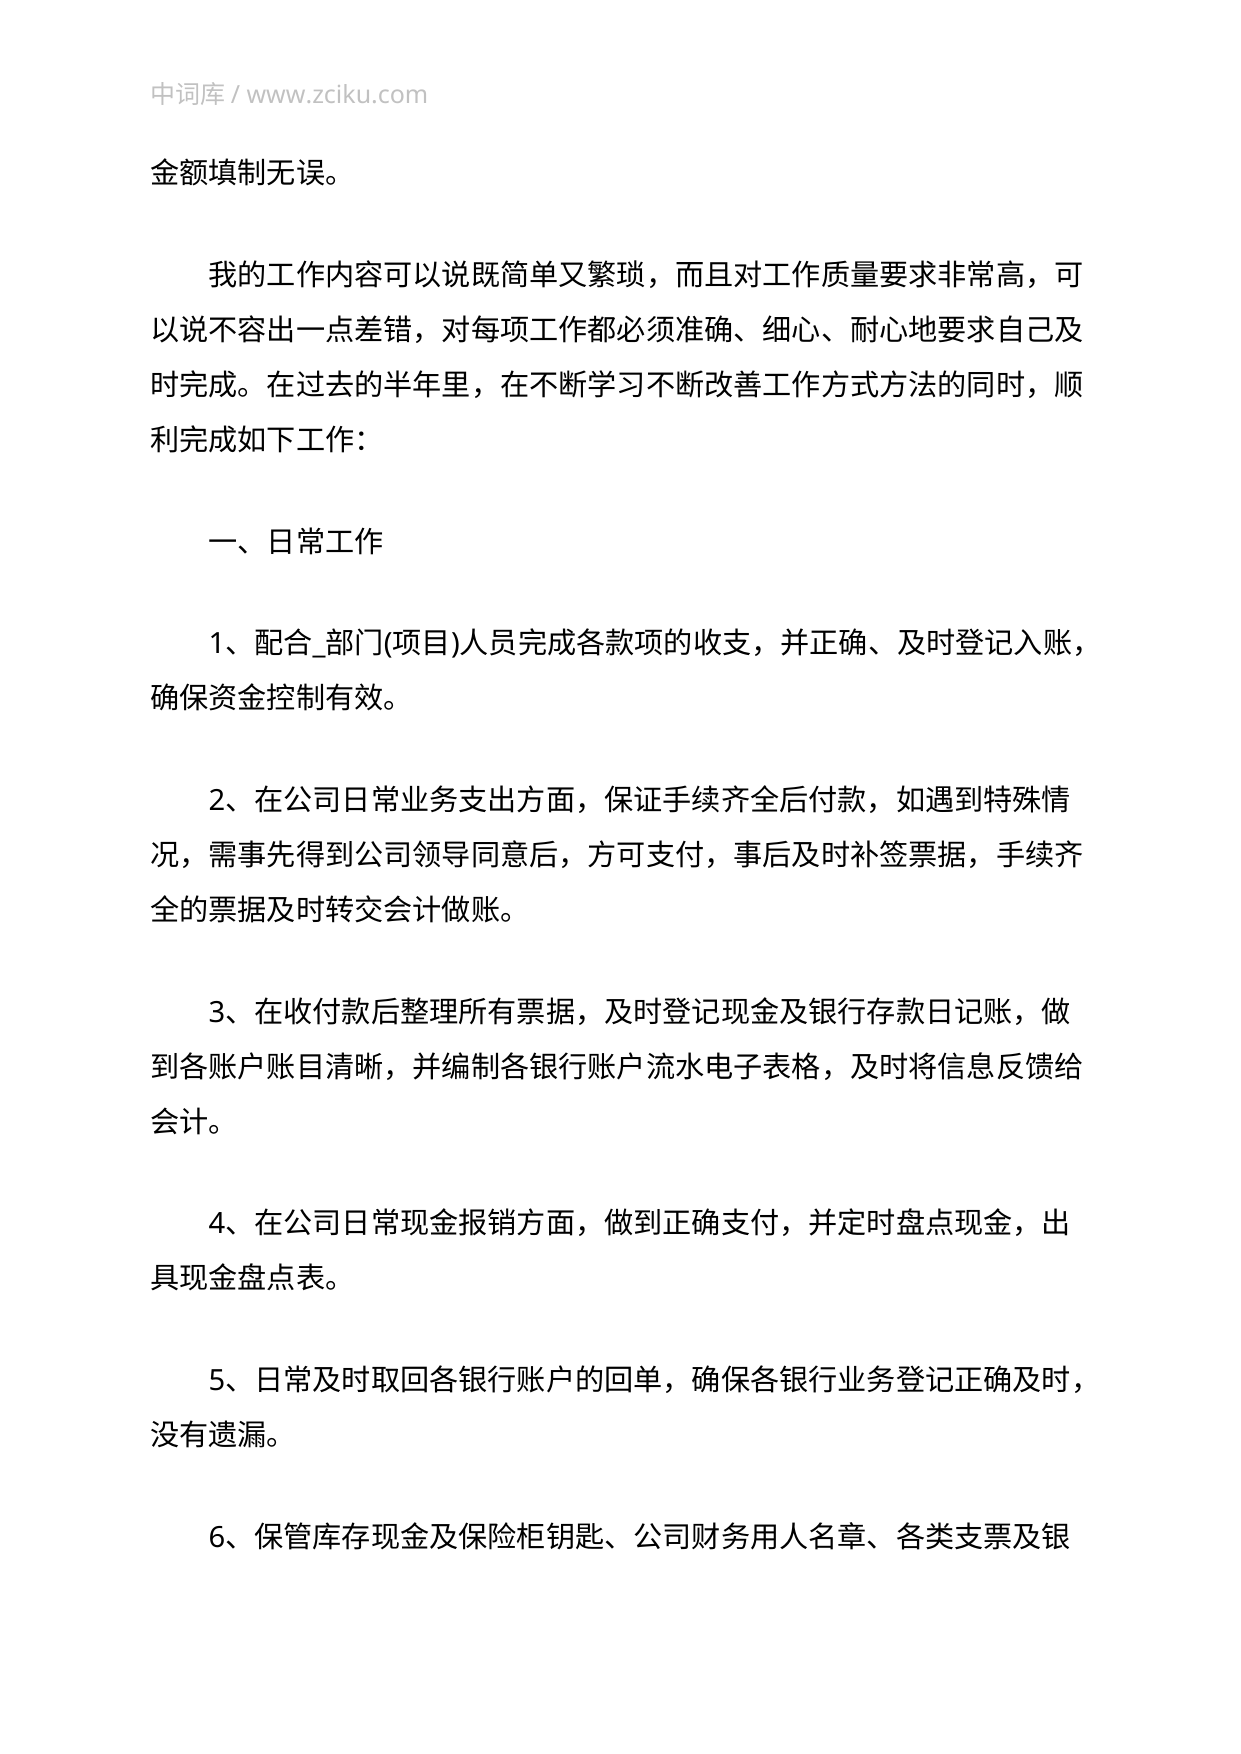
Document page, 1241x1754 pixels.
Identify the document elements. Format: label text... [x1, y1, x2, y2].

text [150, 1514, 1090, 1556]
text 3、在收付款后整理所有票据，及时登记现金及银行存款日记账，做到各账户账目清晰，并编制各银行账户流水电子表格，及时将信息反馈给会计。 [150, 988, 1090, 1141]
text 4、在公司日常现金报销方面，做到正确支付，并定时盘点现金，出具现金盘点表。 [150, 1200, 1090, 1297]
text 2、在公司日常业务支出方面，保证手续齐全后付款，如遇到特殊情况，需事先得到公司领导同意后，方可支付，事后及时补签票据，手续齐全的票据及时转交会计做账。 [150, 777, 1090, 929]
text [150, 150, 1090, 192]
text 5、日常及时取回各银行账户的回单，确保各银行业务登记正确及时，没有遗漏。 [150, 1357, 1090, 1454]
text 我的工作内容可以说既简单又繁琐，而且对工作质量要求非常高，可以说不容出一点差错，对每项工作都必须准确、细心、耐心地要求自己及时完成。在过去的半年里，在不断学习不断改善工作方式方法的同时，顺利完成如下工作： [150, 252, 1090, 459]
text 1、配合_部门(项目)人员完成各款项的收支，并正确、及时登记入账，确保资金控制有效。 [150, 620, 1090, 717]
text 一、日常工作 [150, 518, 1090, 561]
